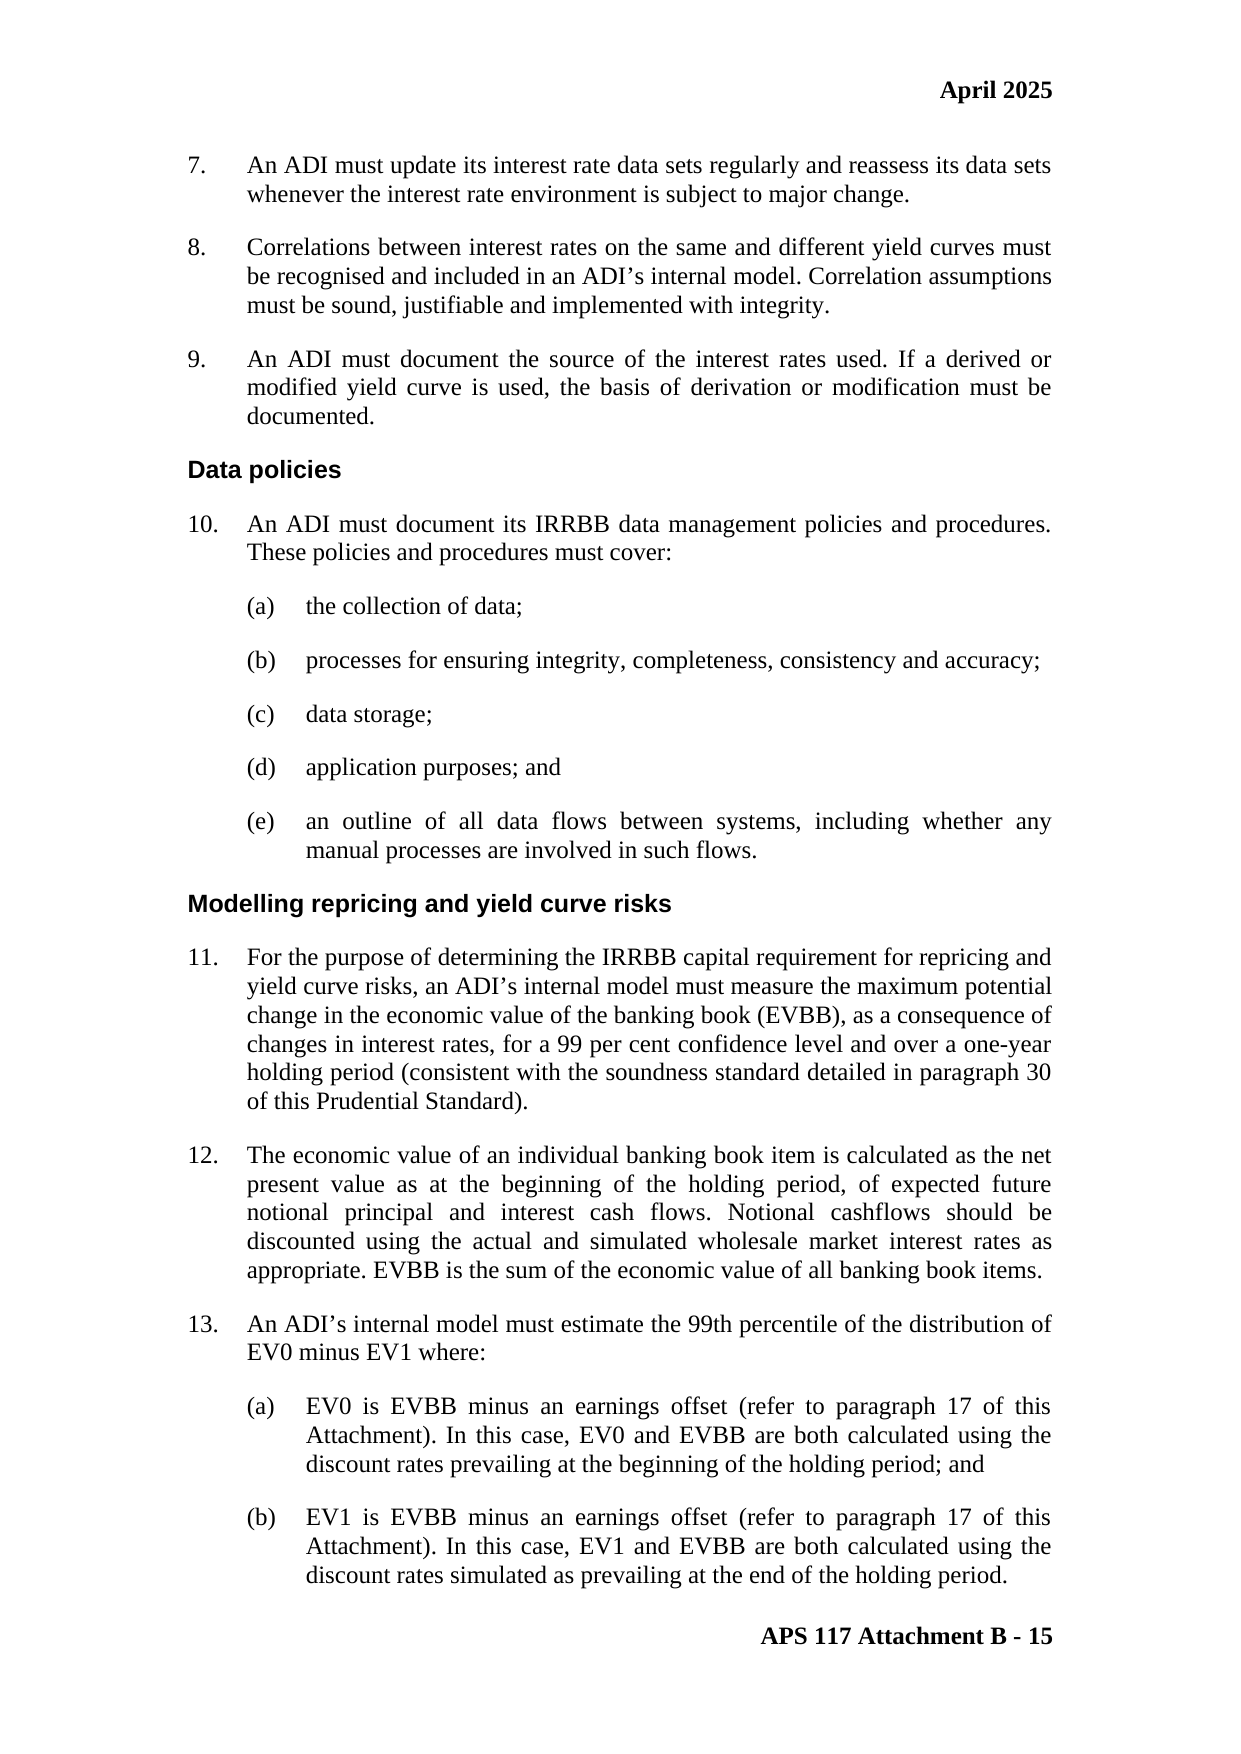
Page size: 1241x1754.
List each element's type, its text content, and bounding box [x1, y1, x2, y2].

list An ’s internal model must estimate the 99th percentile of the distribution of EV0 minus EV1 where: [187, 1309, 1053, 1366]
list An must update its interest rate data sets regularly and reassess its data sets whenever the interest rate environment is subject to major change. [187, 150, 1053, 207]
subtitle Modelling repricing and yield curve risks [187, 889, 1053, 917]
list EV0 is EVBB minus an earnings offset (refer to paragraph 17 of this Attachment). In this case, EV0 and EVBB are both calculated using the discount rates prevailing at the beginning of the holding period; and [247, 1391, 1053, 1477]
list Correlations between interest rates on the same and different yield curves must be recognised and included in an ’s internal model. Correlation assumptions must be sound, justifiable and implemented with integrity. [187, 232, 1053, 319]
list For the purpose of determining the IRRBB capital requirement for repricing and yield curve risks, an ’s internal model must measure the maximum potential change in the economic value of the banking book (EVBB), as a consequence of changes in interest rates, for a 99 per cent confidence level and over a one-year holding period (consistent with the soundness standard detailed in paragraph 30 of this Prudential Standard). [187, 942, 1053, 1115]
list application purposes; and [247, 752, 1053, 781]
list data storage; [247, 699, 1053, 727]
list processes for ensuring integrity, completeness, consistency and accuracy; [247, 645, 1053, 674]
list EV1 is EVBB minus an earnings offset (refer to paragraph 17 of this Attachment). In this case, EV1 and EVBB are both calculated using the discount rates simulated as prevailing at the end of the holding period. [247, 1502, 1053, 1589]
subtitle Data policies [187, 455, 1053, 484]
list an outline of all data flows between systems, including whether any manual processes are involved in such flows. [247, 806, 1053, 864]
list The economic value of an individual banking book item is calculated as the net present value as at the beginning of the holding period, of expected future notional principal and interest cash flows. Notional cashflows should be discounted using the actual and simulated wholesale market interest rates as appropriate. EVBB is the sum of the economic value of all banking book items. [187, 1140, 1053, 1284]
list the collection of data; [247, 591, 1053, 620]
list An must document the source of the interest rates used. If a derived or modified yield curve is used, the basis of derivation or modification must be documented. [187, 344, 1053, 430]
list An must document its IRRBB data management policies and procedures. These policies and procedures must cover: [187, 509, 1053, 566]
